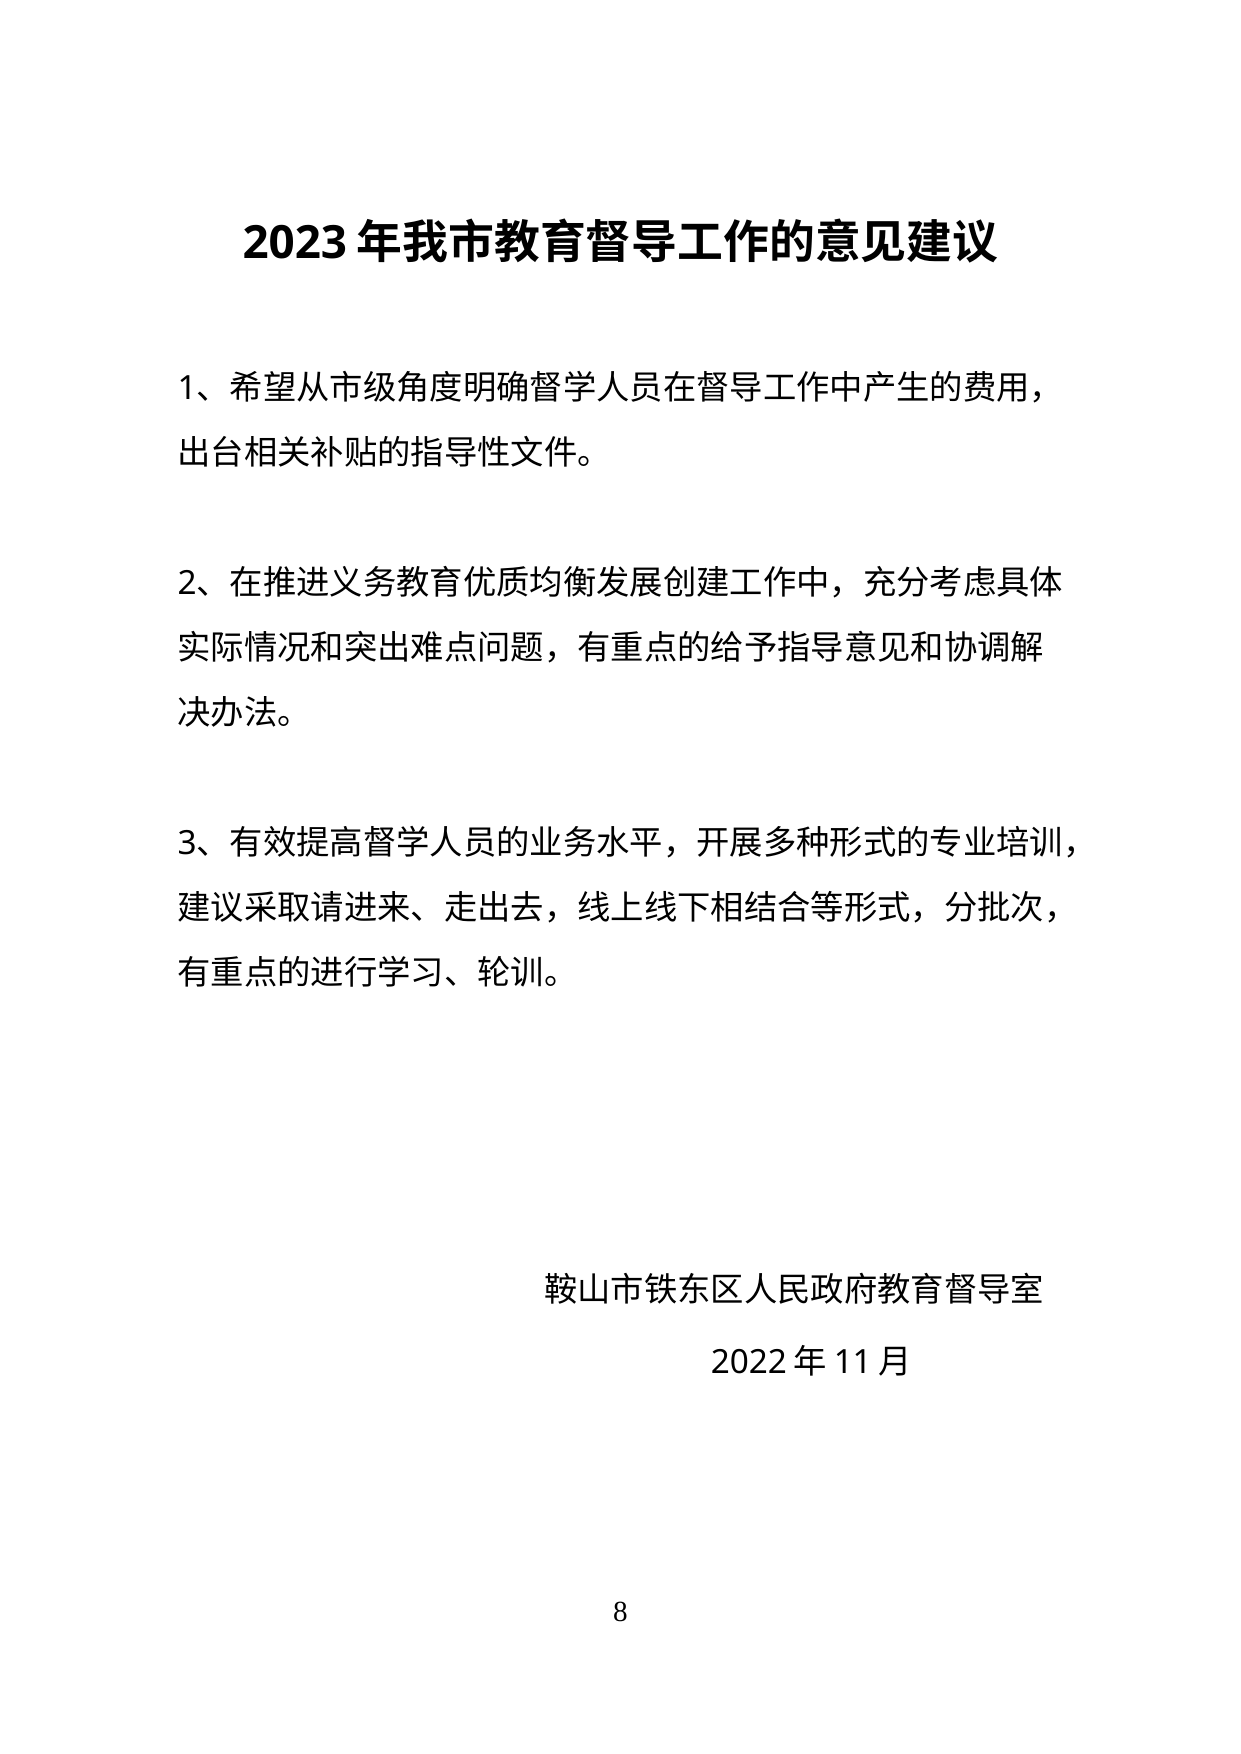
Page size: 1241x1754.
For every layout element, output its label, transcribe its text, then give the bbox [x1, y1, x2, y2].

list 有效提高督学人员的业务水平，开展多种形式的专业培训，建议采取请进来、走出去，线上线下相结合等形式，分批次，有重点的进行学习、轮训。 [177, 807, 1063, 1002]
list 希望从市级角度明确督学人员在督导工作中产生的费用，出台相关补贴的指导性文件。 [177, 352, 1063, 482]
text 2022年11月 [177, 1335, 1063, 1383]
text 鞍山市铁东区人民政府教育督导室 [177, 1262, 1063, 1311]
list 在推进义务教育优质均衡发展创建工作中，充分考虑具体实际情况和突出难点问题，有重点的给予指导意见和协调解决办法。 [177, 547, 1063, 742]
text 2023年我市教育督导工作的意见建议 [177, 190, 1063, 287]
